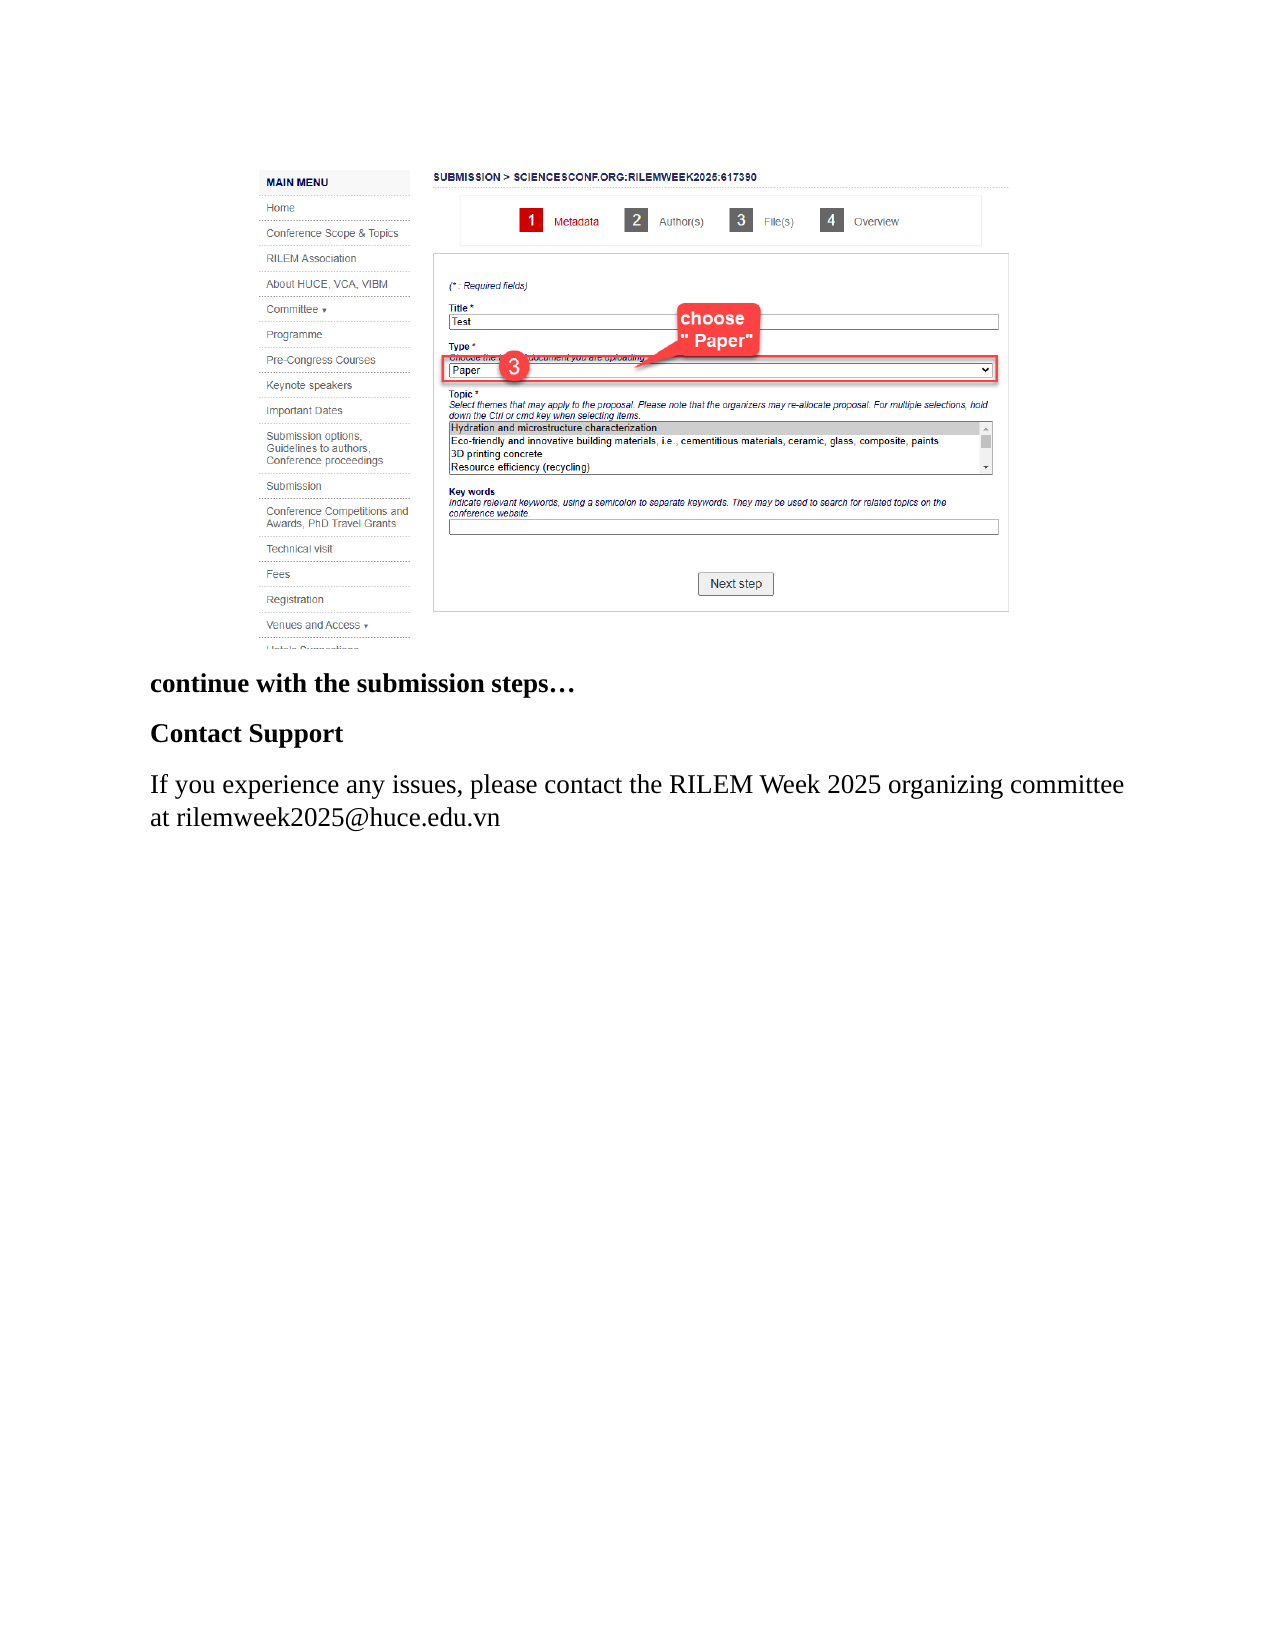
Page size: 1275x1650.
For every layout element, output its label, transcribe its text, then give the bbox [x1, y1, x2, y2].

picture [251, 150, 1024, 649]
text Contact Support [150, 718, 1125, 749]
text If you experience any issues, please contact the RILEM Week 2025 organizing committee at rilemweek2025@huce.edu.vn [150, 768, 1125, 832]
text continue with the submission steps… [150, 667, 1125, 698]
